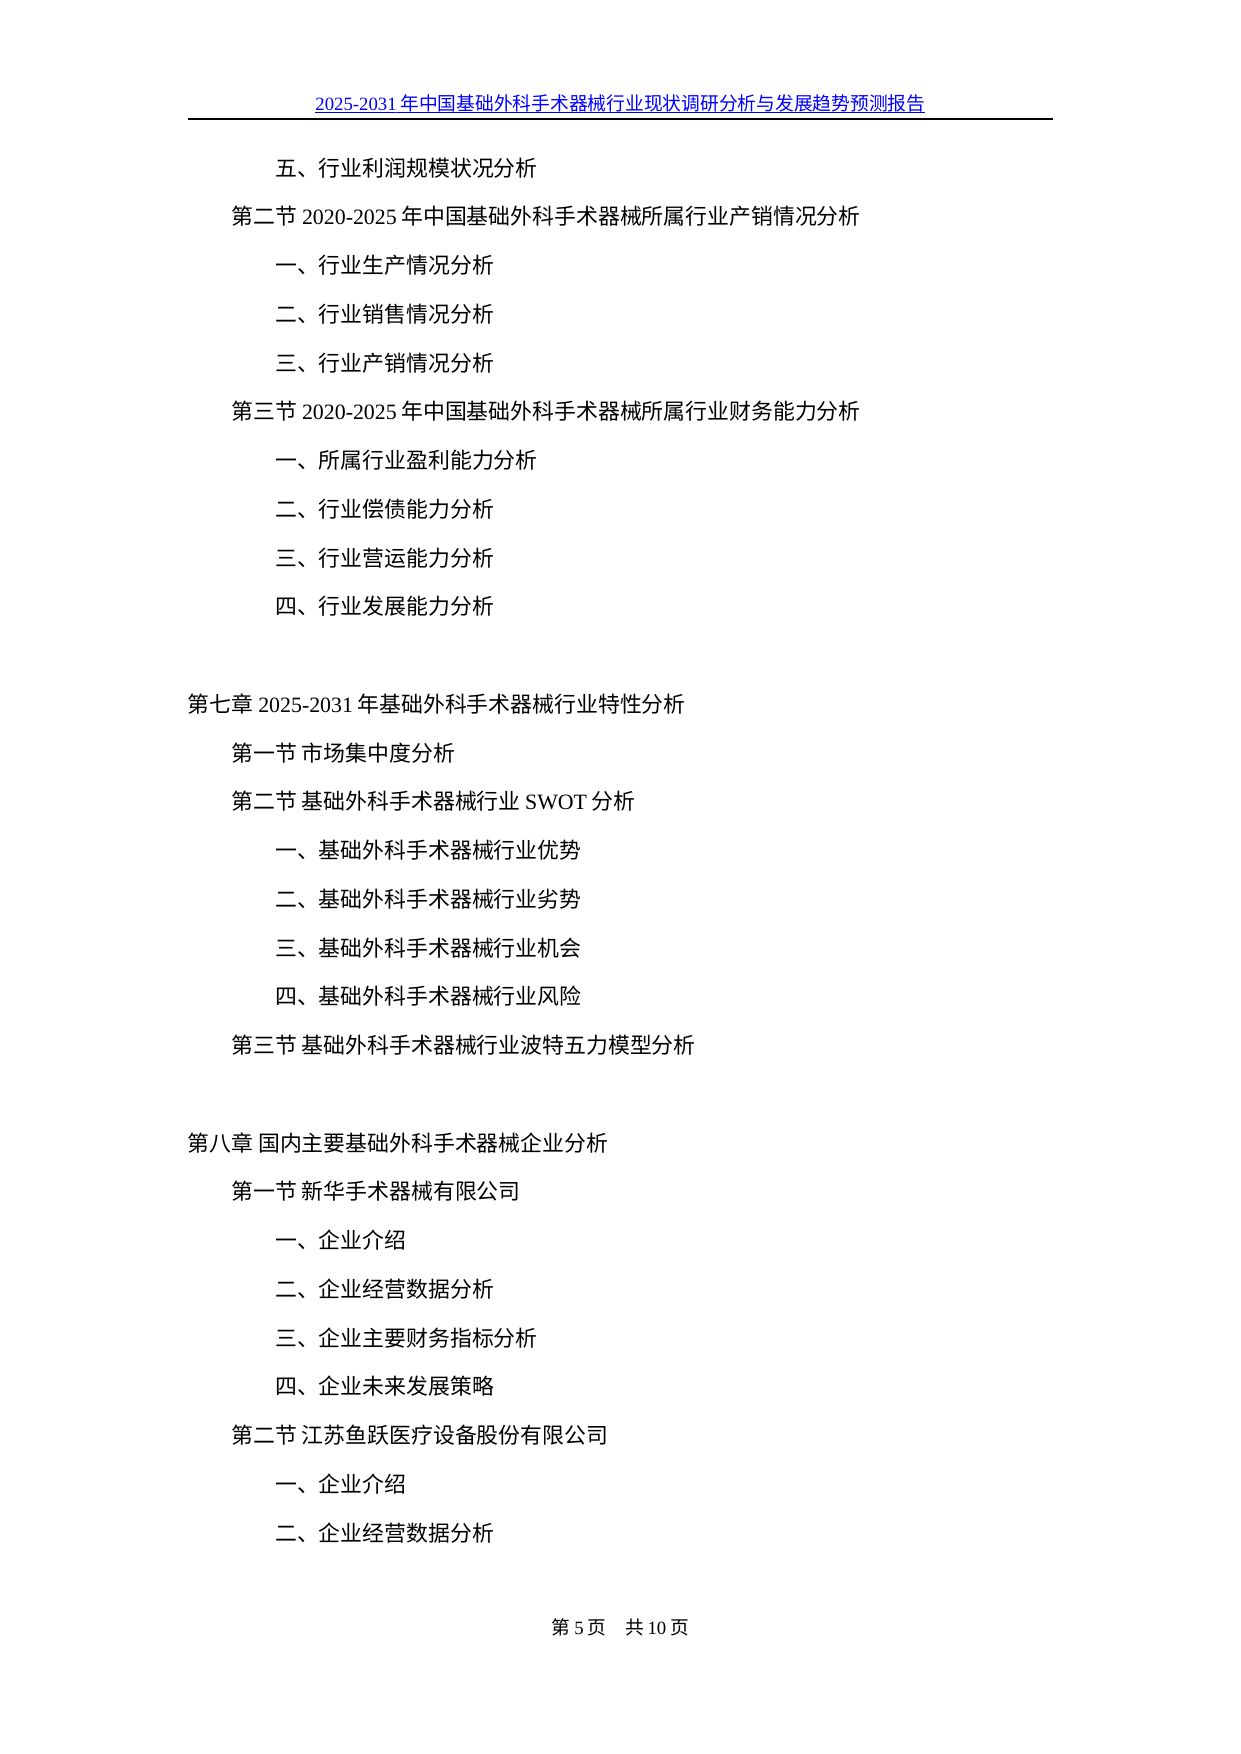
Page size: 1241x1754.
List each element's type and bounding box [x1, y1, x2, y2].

text [187, 150, 1053, 1548]
